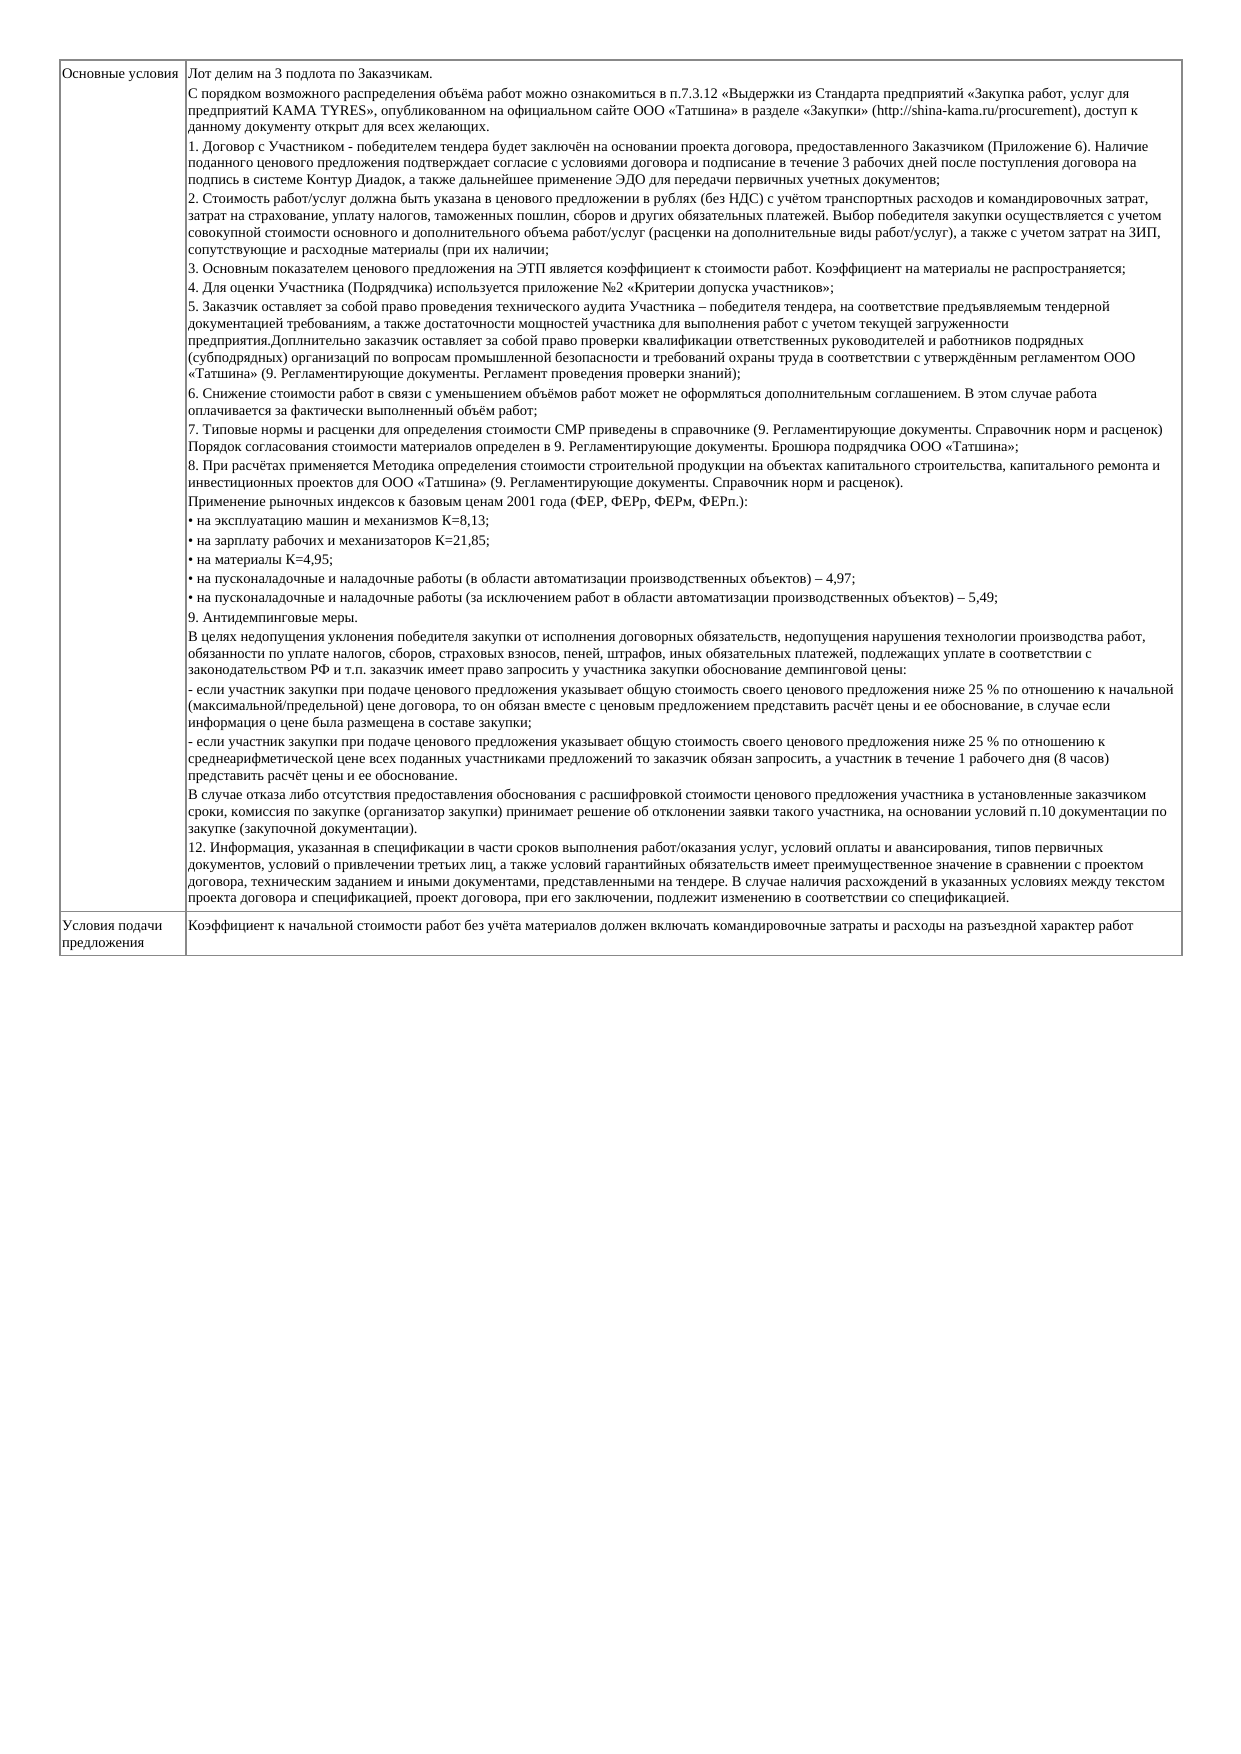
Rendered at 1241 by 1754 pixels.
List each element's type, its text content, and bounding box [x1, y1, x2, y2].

table_cell Коэффициент к начальной стоимости работ без учёта материалов должен включать командировочные затраты и расходы на разъездной характер работ [187, 912, 1181, 955]
table_cell Основные условия [61, 61, 185, 911]
table_cell Условия подачи предложения [61, 912, 185, 955]
table_cell Лот делим на 3 подлота по Заказчикам. С порядком возможного распределения объёма работ можно ознакомиться в п.7.3.12 «Выдержки из Стандарта предприятий «Закупка работ, услуг для предприятий KAMA TYRES», опубликованном на официальном сайте ООО «Татшина» в разделе «Закупки» (http://shina-kama.ru/procurement), доступ к данному документу открыт для всех желающих. 1. Договор с Участником - победителем тендера будет заключён на основании проекта договора, предоставленного Заказчиком (Приложение 6). Наличие поданного ценового предложения подтверждает согласие с условиями договора и подписание в течение 3 рабочих дней после поступления договора на подпись в системе Контур Диадок, а также дальнейшее применение ЭДО для передачи первичных учетных документов; 2. Стоимость работ/услуг должна быть указана в ценового предложении в рублях (без НДС) с учётом транспортных расходов и командировочных затрат, затрат на страхование, уплату налогов, таможенных пошлин, сборов и других обязательных платежей. Выбор победителя закупки осуществляется с учетом совокупной стоимости основного и дополнительного объема работ/услуг (расценки на дополнительные виды работ/услуг), а также с учетом затрат на ЗИП, сопутствующие и расходные материалы (при их наличии; 3. Основным показателем ценового предложения на ЭТП является коэффициент к стоимости работ. Коэффициент на материалы не распространяется; 4. Для оценки Участника (Подрядчика) используется приложение №2 «Критерии допуска участников»; 5. Заказчик оставляет за собой право проведения технического аудита Участника – победителя тендера, на соответствие предъявляемым тендерной документацией требованиям, а также достаточности мощностей участника для выполнения работ с учетом текущей загруженности предприятия.Доплнительно заказчик оставляет за собой право проверки квалификации ответственных руководителей и работников подрядных (субподрядных) организаций по вопросам промышленной безопасности и требований охраны труда в соответствии с утверждённым регламентом ООО «Татшина» (9. Регламентирующие документы. Регламент проведения проверки знаний); 6. Снижение стоимости работ в связи с уменьшением объёмов работ может не оформляться дополнительным соглашением. В этом случае работа оплачивается за фактически выполненный объём работ; 7. Типовые нормы и расценки для определения стоимости СМР приведены в справочнике (9. Регламентирующие документы. Справочник норм и расценок) Порядок согласования стоимости материалов определен в 9. Регламентирующие документы. Брошюра подрядчика ООО «Татшина»; 8. При расчётах применяется Методика определения стоимости строительной продукции на объектах капитального строительства, капитального ремонта и инвестиционных проектов для ООО «Татшина» (9. Регламентирующие документы. Справочник норм и расценок). Применение рыночных индексов к базовым ценам 2001 года (ФЕР, ФЕРр, ФЕРм, ФЕРп.): • на эксплуатацию машин и механизмов К=8,13; • на зарплату рабочих и механизаторов К=21,85; • на материалы К=4,95; • на пусконаладочные и наладочные работы (в области автоматизации производственных объектов) – 4,97; • на пусконаладочные и наладочные работы (за исключением работ в области автоматизации производственных объектов) – 5,49; 9. Антидемпинговые меры. В целях недопущения уклонения победителя закупки от исполнения договорных обязательств, недопущения нарушения технологии производства работ, обязанности по уплате налогов, сборов, страховых взносов, пеней, штрафов, иных обязательных платежей, подлежащих уплате в соответствии с законодательством РФ и т.п. заказчик имеет право запросить у участника закупки обоснование демпинговой цены: - если участник закупки при подаче ценового предложения указывает общую стоимость своего ценового предложения ниже 25 % по отношению к начальной (максимальной/предельной) цене договора, то он обязан вместе с ценовым предложением представить расчёт цены и ее обоснование, в случае если информация о цене была размещена в составе закупки; - если участник закупки при подаче ценового предложения указывает общую стоимость своего ценового предложения ниже 25 % по отношению к среднеарифметической цене всех поданных участниками предложений то заказчик обязан запросить, а участник в течение 1 рабочего дня (8 часов) представить расчёт цены и ее обоснование. В случае отказа либо отсутствия предоставления обоснования с расшифровкой стоимости ценового предложения участника в установленные заказчиком сроки, комиссия по закупке (организатор закупки) принимает решение об отклонении заявки такого участника, на основании условий п.10 документации по закупке (закупочной документации). 12. Информация, указанная в спецификации в части сроков выполнения работ/оказания услуг, условий оплаты и авансирования, типов первичных документов, условий о привлечении третьих лиц, а также условий гарантийных обязательств имеет преимущественное значение в сравнении с проектом договора, техническим заданием и иными документами, представленными на тендере. В случае наличия расхождений в указанных условиях между текстом проекта договора и спецификацией, проект договора, при его заключении, подлежит изменению в соответствии со спецификацией. [187, 61, 1181, 911]
